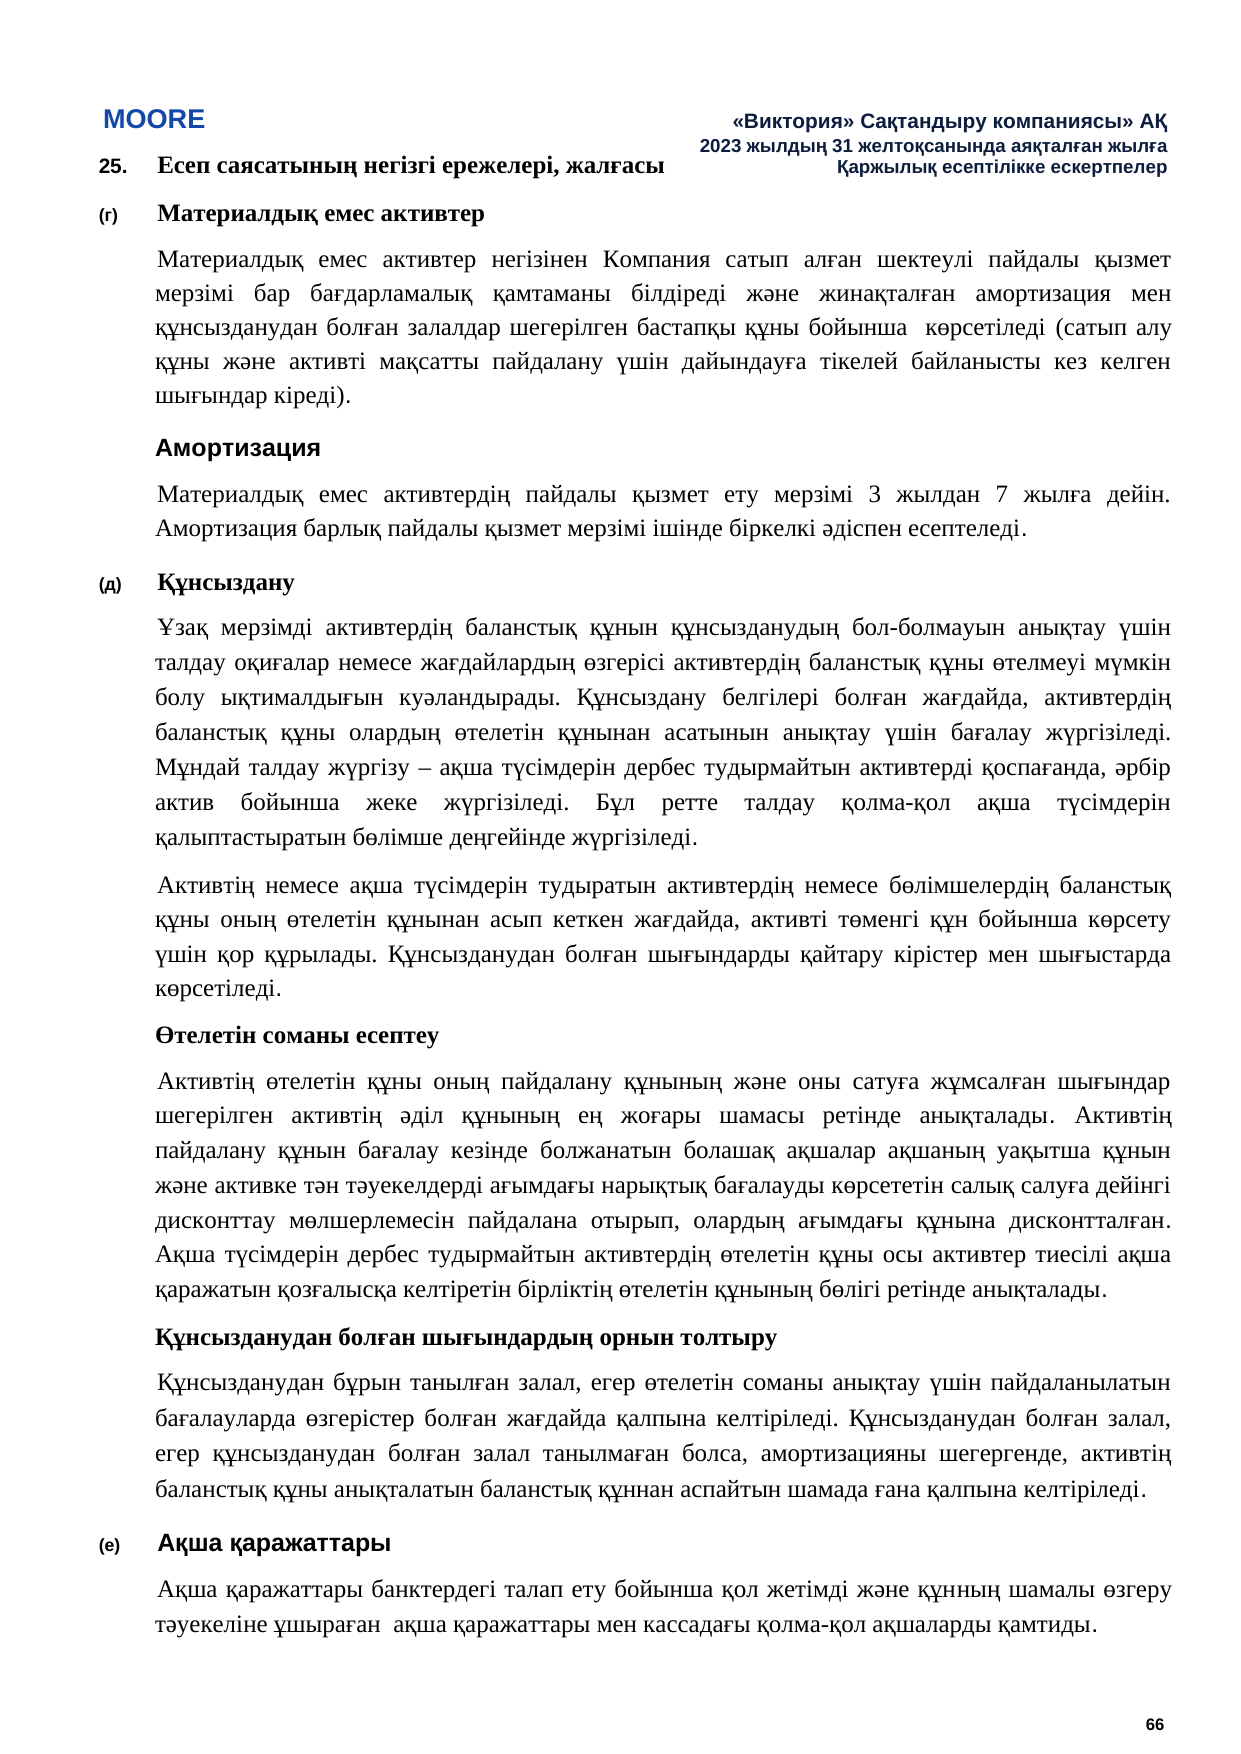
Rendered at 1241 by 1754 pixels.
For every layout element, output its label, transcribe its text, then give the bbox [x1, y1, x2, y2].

text Ақша қаражаттары банктердегі талап ету бойынша қол жетімді және құнның шамалы өзгеру тәуекеліне ұшыраған ақша қаражаттары мен кассадағы қолма-қол ақшаларды қамтиды. [155, 1574, 1172, 1638]
text Активтің өтелетін құны оның пайдалану құнының және оны сатуға жұмсалған шығындар шегерілген активтің әділ құнының ең жоғары шамасы ретінде анықталады. Активтің пайдалану құнын бағалау кезінде болжанатын болашақ ақшалар ақшаның уақытша құнын және активке тән тәуекелдерді ағымдағы нарықтық бағалауды көрсететін салық салуға дейінгі дисконттау мөлшерлемесін пайдалана отырып, олардың ағымдағы құнына дисконтталған. Ақша түсімдерін дербес тудырмайтын активтердің өтелетін құны осы активтер тиесілі ақша қаражатын қозғалысқа келтіретін бірліктің өтелетін құнының бөлігі ретінде анықталады. [155, 1066, 1172, 1303]
subtitle Ақша қаражаттары [98, 1528, 1172, 1557]
subtitle Өтелетін соманы есептеу [98, 1020, 1172, 1049]
text Материалдық емес активтер негізінен Компания сатып алған шектеулі пайдалы қызмет мерзімі бар бағдарламалық қамтаманы білдіреді және жинақталған амортизация мен құнсызданудан болған залалдар шегерілген бастапқы құны бойынша көрсетіледі (сатып алу құны және активті мақсатты пайдалану үшін дайындауға тікелей байланысты кез келген шығындар кіреді). [155, 244, 1172, 409]
subtitle Құнсызданудан болған шығындардың орнын толтыру [98, 1322, 1172, 1350]
subtitle Құнсыздану [98, 567, 1172, 595]
subtitle Материалдық емес активтер [98, 198, 1172, 227]
text Материалдық емес активтердің пайдалы қызмет ету мерзімі 3 жылдан 7 жылға дейін. Амортизация барлық пайдалы қызмет мерзімі ішінде біркелкі әдіспен есептеледі. [155, 479, 1172, 542]
subtitle Амортизация [98, 433, 1172, 462]
subtitle Есеп саясатының негізгі ережелері, жалғасы [98, 151, 1172, 179]
text Ұзақ мерзімді активтердің баланстық құнын құнсызданудың бол-болмауын анықтау үшін талдау оқиғалар немесе жағдайлардың өзгерісі активтердің баланстық құны өтелмеуі мүмкін болу ықтималдығын куәландырады. Құнсыздану белгілері болған жағдайда, активтердің баланстық құны олардың өтелетін құнынан асатынын анықтау үшін бағалау жүргізіледі. Мұндай талдау жүргізу – ақша түсімдерін дербес тудырмайтын активтерді қоспағанда, әрбір актив бойынша жеке жүргізіледі. Бұл ретте талдау қолма-қол ақша түсімдерін қалыптастыратын бөлімше деңгейінде жүргізіледі. [155, 612, 1172, 851]
text Активтің немесе ақша түсімдерін тудыратын активтердің немесе бөлімшелердің баланстық құны оның өтелетін құнынан асып кеткен жағдайда, активті төменгі құн бойынша көрсету үшін қор құрылады. Құнсызданудан болған шығындарды қайтару кірістер мен шығыстарда көрсетіледі. [155, 870, 1172, 1002]
text Құнсызданудан бұрын танылған залал, егер өтелетін соманы анықтау үшін пайдаланылатын бағалауларда өзгерістер болған жағдайда қалпына келтіріледі. Құнсызданудан болған залал, егер құнсызданудан болған залал танылмаған болса, амортизацияны шегергенде, активтің баланстық құны анықталатын баланстық құннан аспайтын шамада ғана қалпына келтіріледі. [155, 1367, 1172, 1503]
